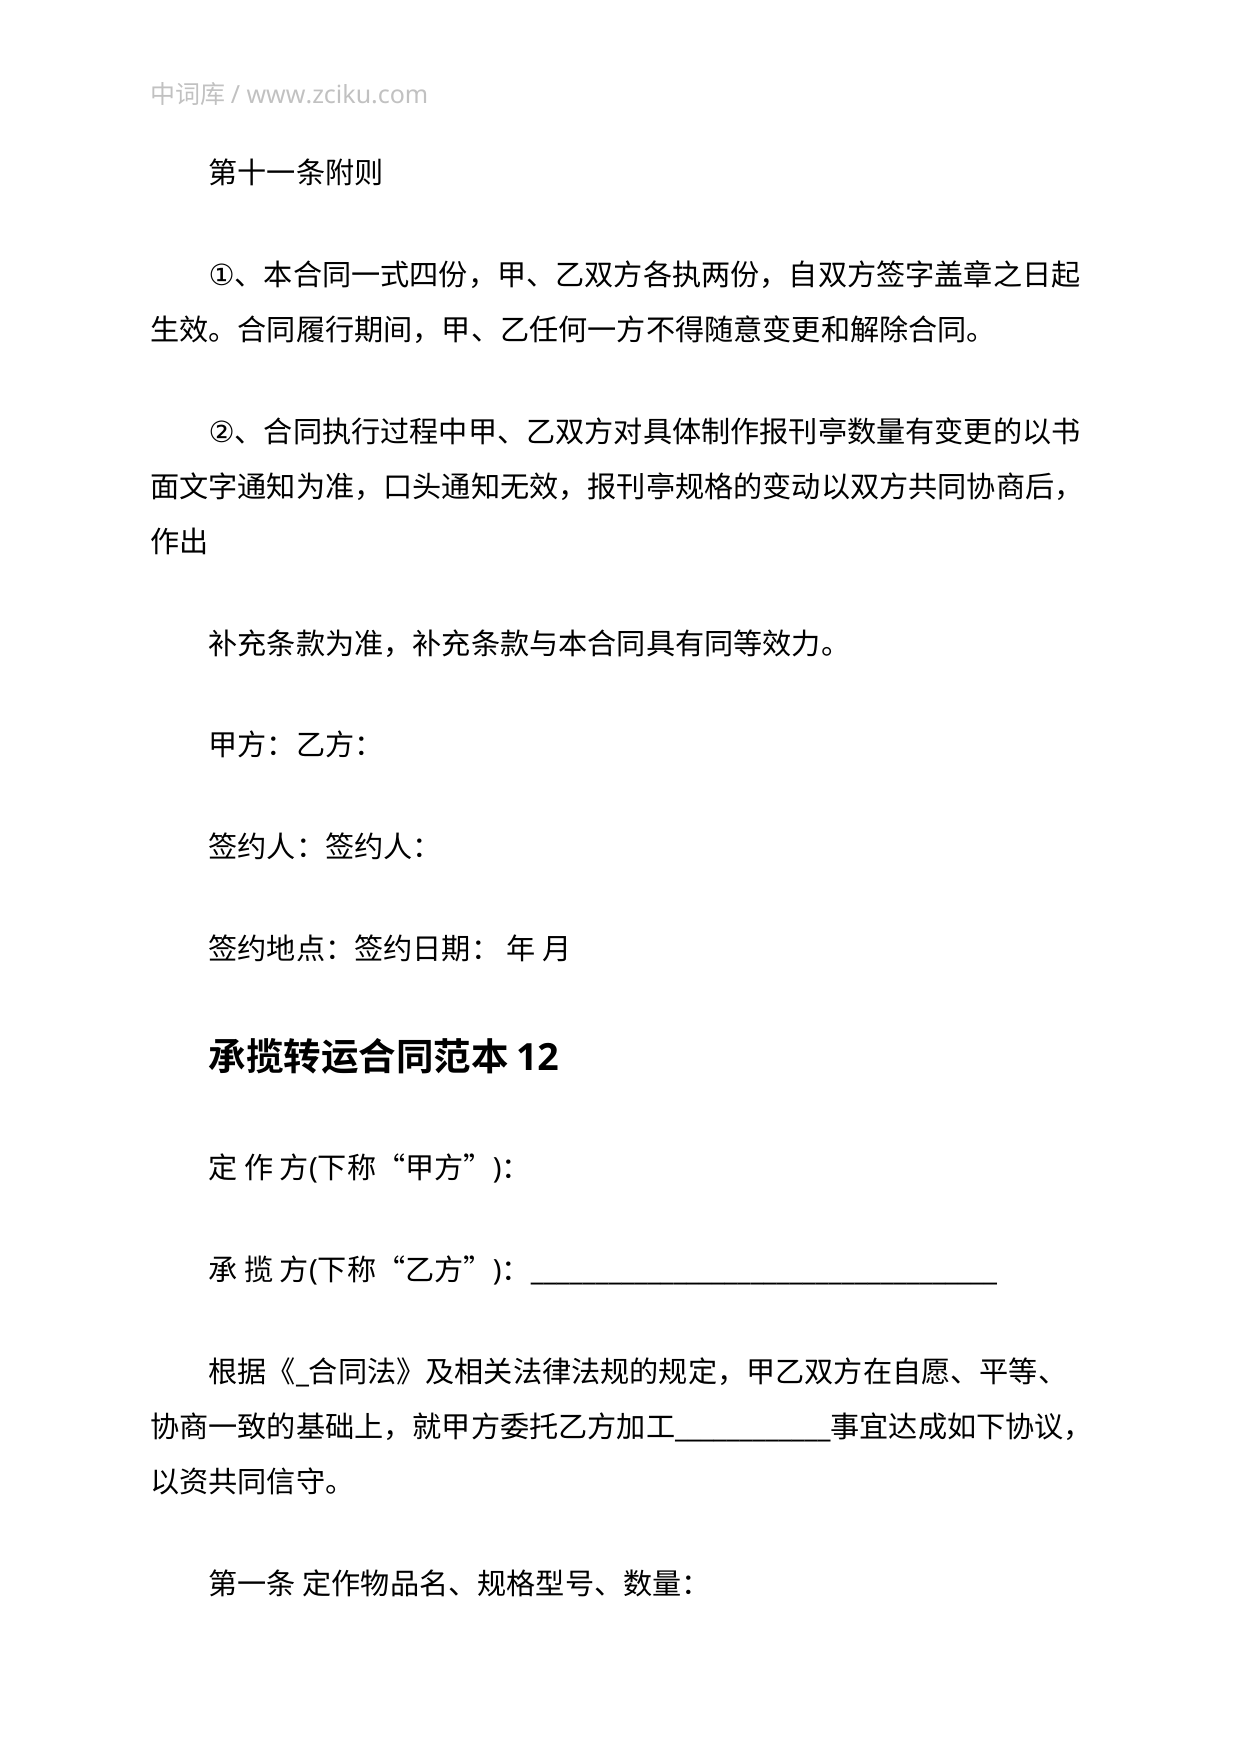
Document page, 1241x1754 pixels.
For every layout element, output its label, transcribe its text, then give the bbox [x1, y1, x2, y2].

text 第十一条附则 [150, 150, 1090, 192]
text 签约地点：签约日期： 年 月 [150, 926, 1090, 968]
text 根据《_合同法》及相关法律法规的规定，甲乙双方在自愿、平等、协商一致的基础上，就甲方委托乙方加工____________事宜达成如下协议，以资共同信守。 [150, 1349, 1090, 1501]
text 甲方：乙方： [150, 722, 1090, 764]
text ①、本合同一式四份，甲、乙双方各执两份，自双方签字盖章之日起生效。合同履行期间，甲、乙任何一方不得随意变更和解除合同。 [150, 252, 1090, 349]
text 签约人：签约人： [150, 824, 1090, 866]
text 第一条 定作物品名、规格型号、数量： [150, 1561, 1090, 1603]
text 定 作 方(下称“甲方”)： [150, 1145, 1090, 1187]
text 承揽转运合同范本12 [150, 1027, 1090, 1082]
text 承 揽 方(下称“乙方”)：____________________________________ [150, 1247, 1090, 1289]
text 补充条款为准，补充条款与本合同具有同等效力。 [150, 620, 1090, 662]
text ②、合同执行过程中甲、乙双方对具体制作报刊亭数量有变更的以书面文字通知为准，口头通知无效，报刊亭规格的变动以双方共同协商后，作出 [150, 408, 1090, 561]
